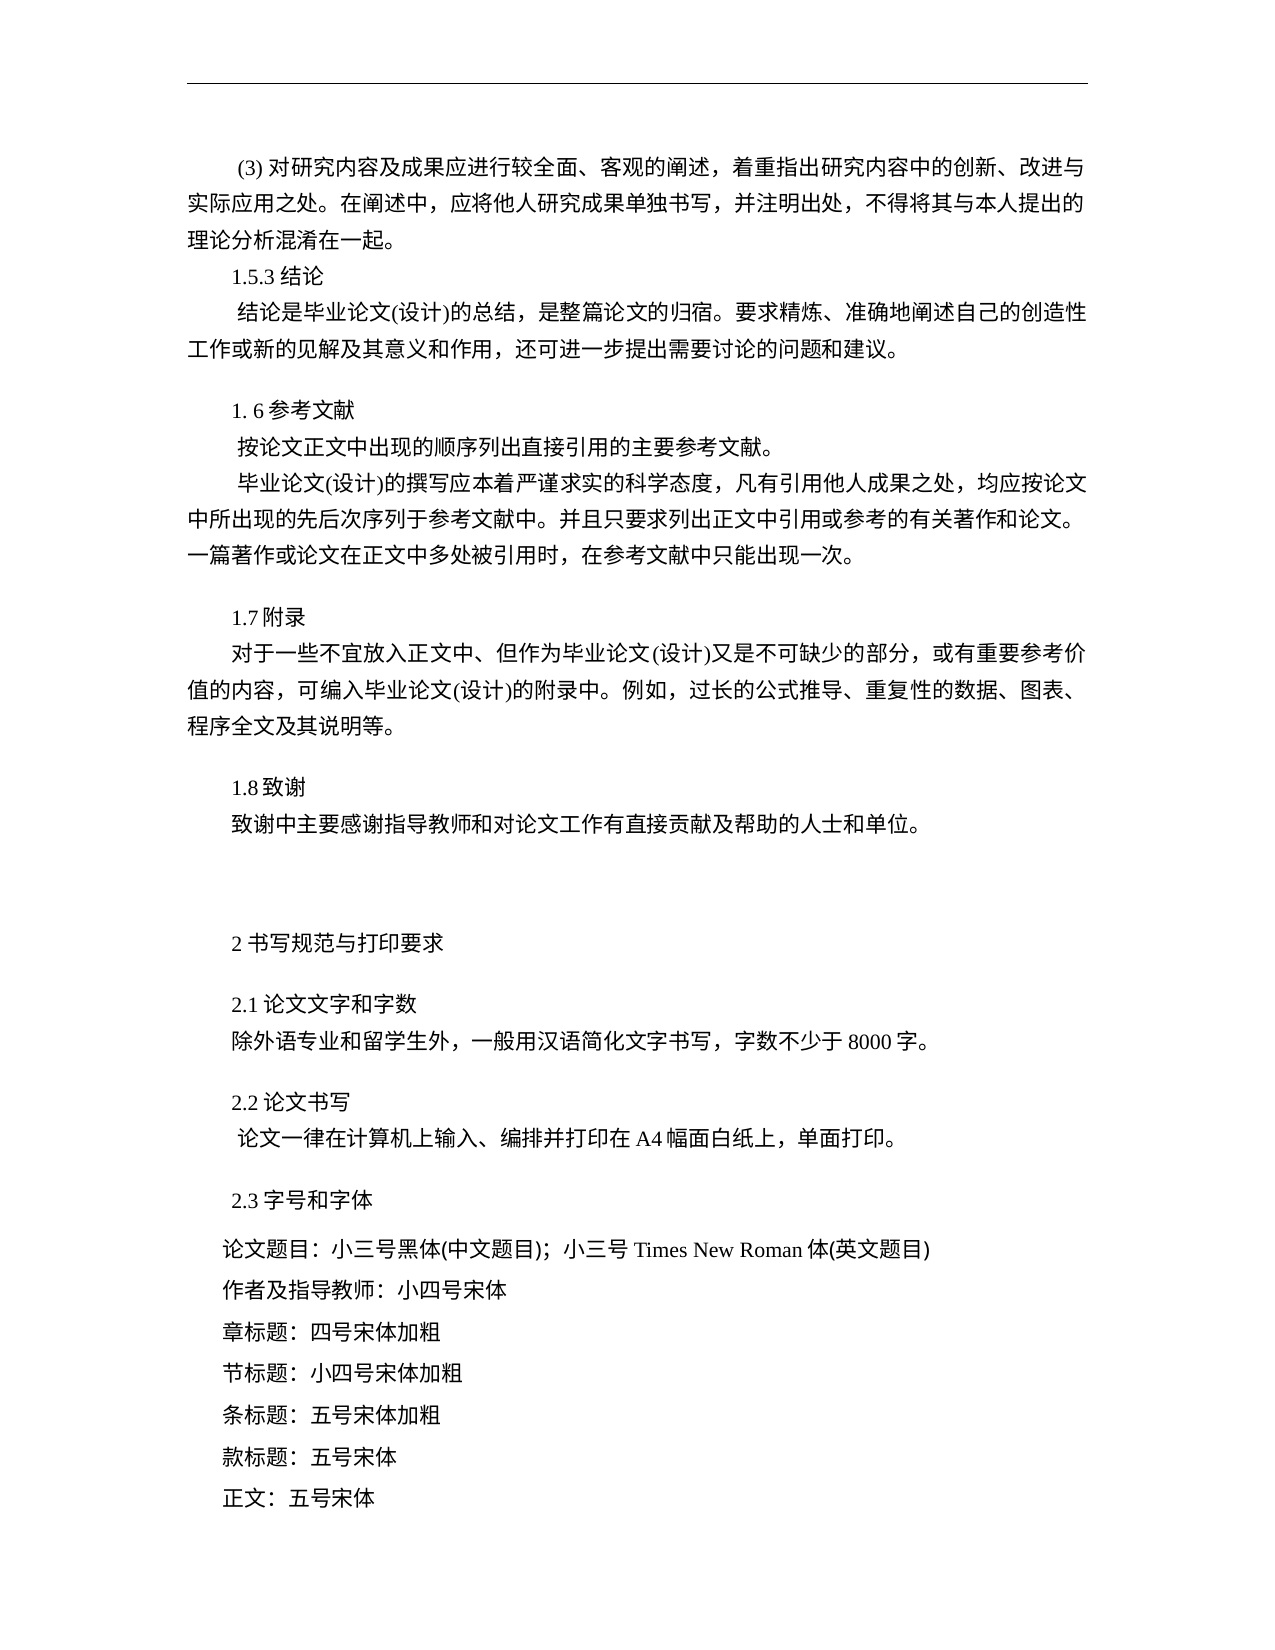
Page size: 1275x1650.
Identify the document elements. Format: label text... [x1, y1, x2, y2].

text 对于一些不宜放入正文中、但作为毕业论文(设计)又是不可缺少的部分，或有重要参考价值的内容，可编入毕业论文(设计)的附录中。例如，过长的公式推导、重复性的数据、图表、程序全文及其说明等。 [187, 636, 1088, 741]
text 2.1 论文文字和字数 [187, 987, 1088, 1019]
text 1.8致谢 [187, 770, 1088, 802]
text 1.7附录 [187, 600, 1088, 632]
text 章标题：四号宋体加粗 [222, 1315, 1088, 1346]
text 2 书写规范与打印要求 [187, 926, 1088, 958]
text 条标题：五号宋体加粗 [222, 1398, 1088, 1429]
text 结论是毕业论文(设计)的总结，是整篇论文的归宿。要求精炼、准确地阐述自己的创造性工作或新的见解及其意义和作用，还可进一步提出需要讨论的问题和建议。 [187, 295, 1088, 363]
text 2.3 字号和字体 [187, 1183, 1088, 1214]
text 毕业论文(设计)的撰写应本着严谨求实的科学态度，凡有引用他人成果之处，均应按论文中所出现的先后次序列于参考文献中。并且只要求列出正文中引用或参考的有关著作和论文。一篇著作或论文在正文中多处被引用时，在参考文献中只能出现一次。 [187, 466, 1088, 570]
text 致谢中主要感谢指导教师和对论文工作有直接贡献及帮助的人士和单位。 [187, 807, 1088, 838]
text 按论文正文中出现的顺序列出直接引用的主要参考文献。 [187, 429, 1088, 461]
text 1. 6参考文献 [187, 393, 1088, 425]
text 正文：五号宋体 [222, 1481, 1088, 1513]
text 2.2 论文书写 [187, 1085, 1088, 1117]
text 节标题：小四号宋体加粗 [222, 1356, 1088, 1388]
text 款标题：五号宋体 [222, 1439, 1088, 1471]
text (3) 对研究内容及成果应进行较全面、客观的阐述，着重指出研究内容中的创新、改进与实际应用之处。在阐述中，应将他人研究成果单独书写，并注明出处，不得将其与本人提出的理论分析混淆在一起。 [187, 150, 1088, 254]
text 1.5.3 结论 [187, 259, 1088, 291]
text 论文一律在计算机上输入、编排并打印在A4幅面白纸上，单面打印。 [187, 1121, 1088, 1153]
text 论文题目：小三号黑体(中文题目)；小三号Times New Roman体(英文题目) [200, 1232, 1088, 1263]
text 除外语专业和留学生外，一般用汉语简化文字书写，字数不少于8000字。 [187, 1024, 1088, 1055]
text 作者及指导教师：小四号宋体 [222, 1273, 1088, 1305]
